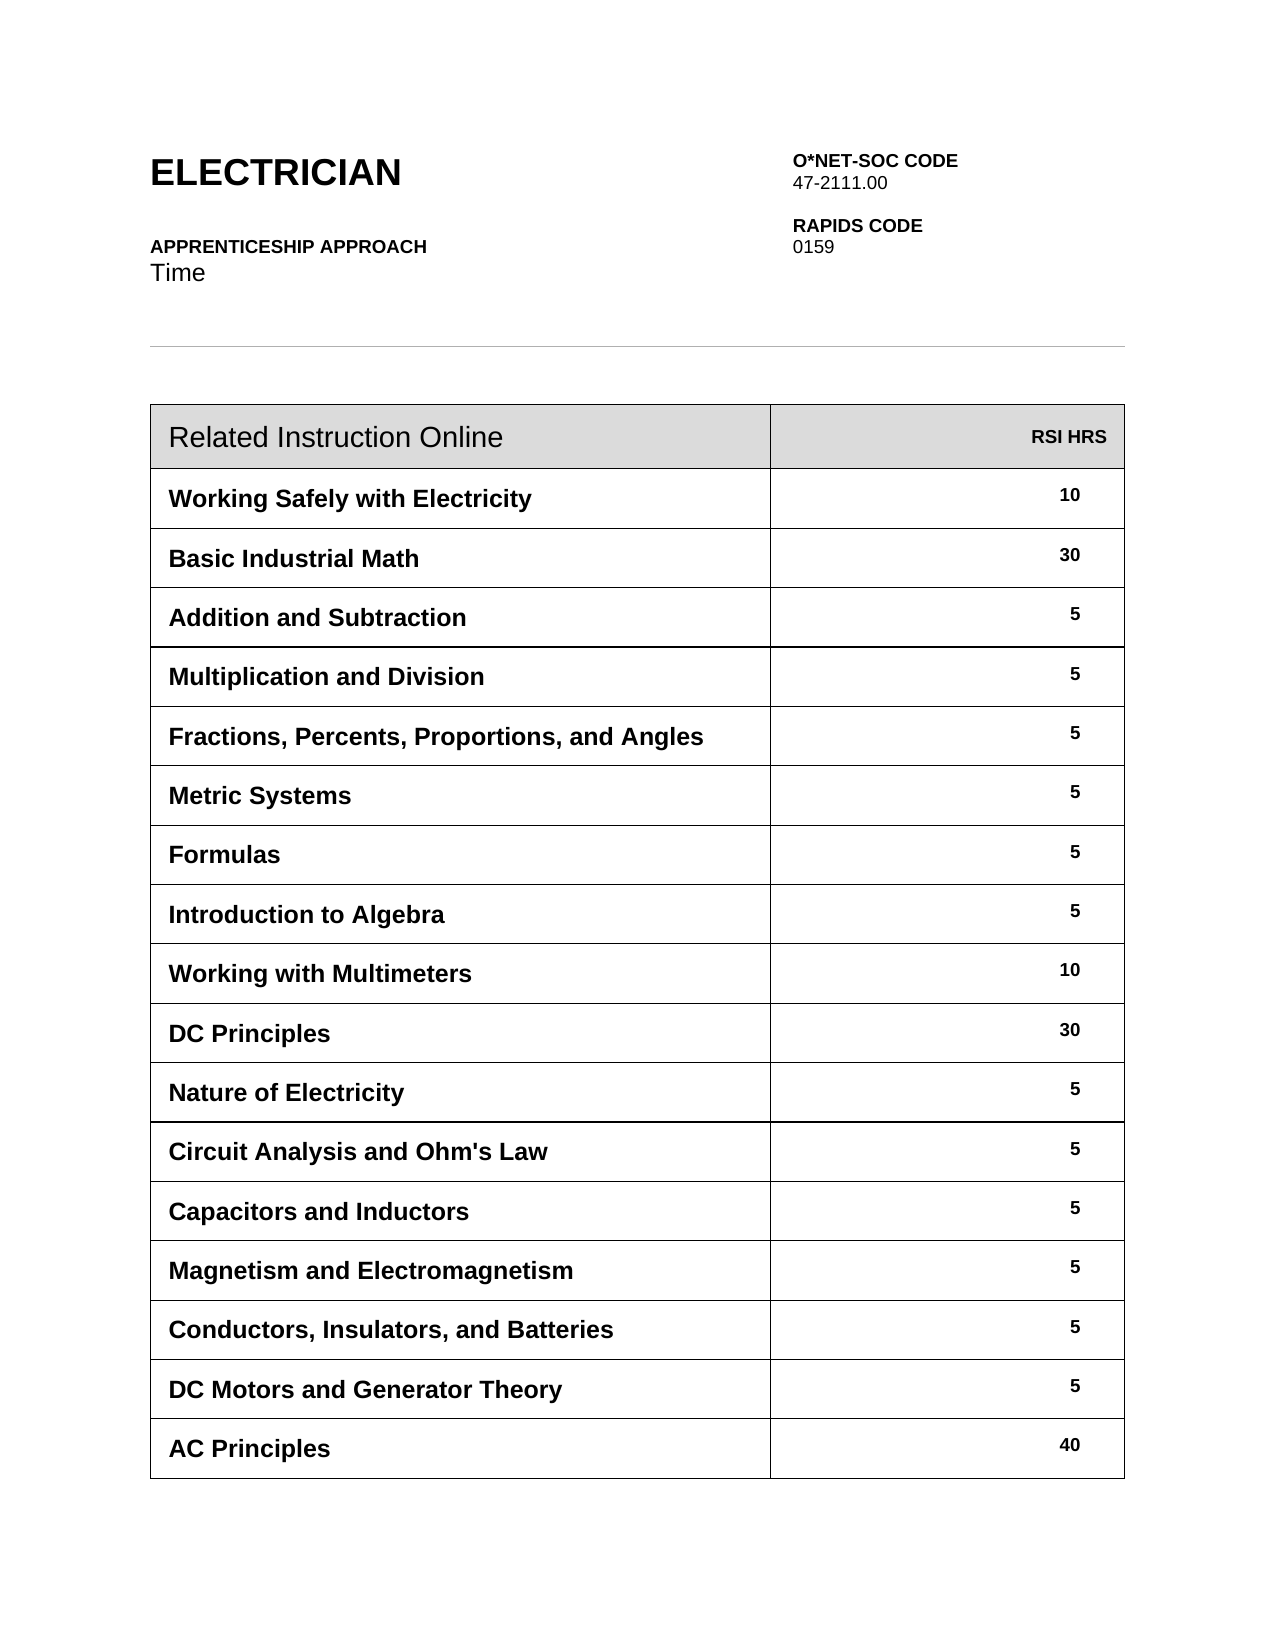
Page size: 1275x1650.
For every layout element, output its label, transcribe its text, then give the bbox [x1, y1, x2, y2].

text ELECTRICIAN [150, 150, 719, 193]
text 0159 [793, 236, 1125, 258]
table_cell Conductors, Insulators, and Batteries [151, 1301, 770, 1359]
table_cell 5 [771, 826, 1124, 884]
text O*NET-SOC CODE [793, 150, 1125, 172]
table_cell Formulas [151, 826, 770, 884]
table_cell 5 [771, 766, 1124, 824]
table_cell 30 [771, 1004, 1124, 1062]
table_cell 5 [771, 707, 1124, 765]
table_cell 40 [771, 1419, 1124, 1478]
table_cell Magnetism and Electromagnetism [151, 1241, 770, 1299]
table_cell 5 [771, 1360, 1124, 1418]
text 47-2111.00 [793, 172, 1125, 193]
table_cell Capacitors and Inductors [151, 1182, 770, 1240]
text RAPIDS CODE [793, 215, 1125, 236]
table_cell Nature of Electricity [151, 1063, 770, 1121]
text APPRENTICESHIP APPROACH [150, 236, 719, 258]
table_cell 5 [771, 588, 1124, 646]
table_cell DC Principles [151, 1004, 770, 1062]
table_cell 10 [771, 469, 1124, 528]
table_cell 5 [771, 1123, 1124, 1181]
table_cell 5 [771, 1241, 1124, 1299]
table_cell Working Safely with Electricity [151, 469, 770, 528]
text Time [150, 258, 719, 287]
table_header RSI HRS [771, 405, 1124, 468]
table_cell Basic Industrial Math [151, 529, 770, 587]
table_cell Metric Systems [151, 766, 770, 824]
table_cell Working with Multimeters [151, 944, 770, 1003]
table_cell DC Motors and Generator Theory [151, 1360, 770, 1418]
table_cell 5 [771, 648, 1124, 706]
table_cell 30 [771, 529, 1124, 587]
table_cell Addition and Subtraction [151, 588, 770, 646]
table_cell Multiplication and Division [151, 648, 770, 706]
table_cell Introduction to Algebra [151, 885, 770, 943]
table_cell AC Principles [151, 1419, 770, 1478]
table_cell Fractions, Percents, Proportions, and Angles [151, 707, 770, 765]
table_cell 10 [771, 944, 1124, 1003]
table_cell 5 [771, 1063, 1124, 1121]
table_header Related Instruction Online [151, 405, 770, 468]
table_cell Circuit Analysis and Ohm's Law [151, 1123, 770, 1181]
table_cell 5 [771, 1182, 1124, 1240]
table_cell 5 [771, 885, 1124, 943]
table_cell 5 [771, 1301, 1124, 1359]
